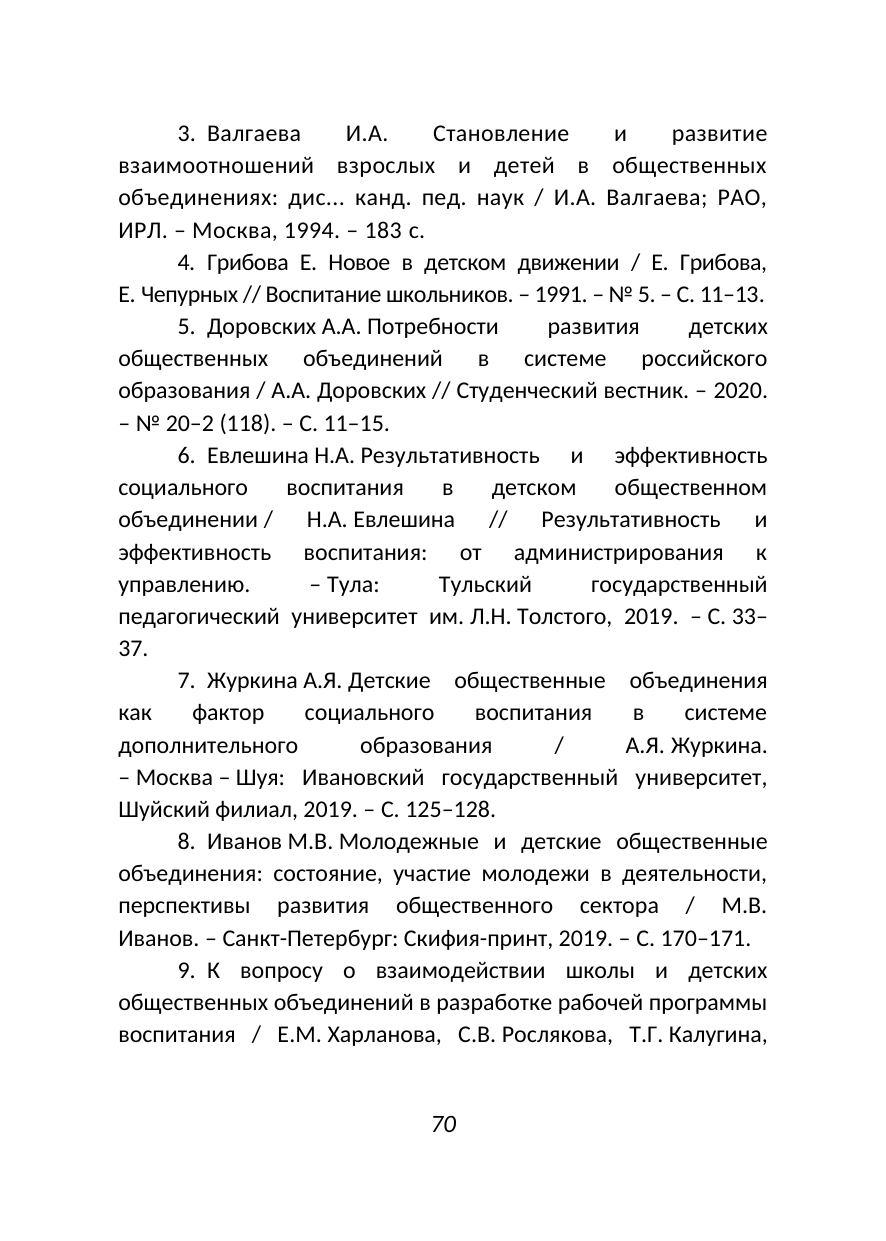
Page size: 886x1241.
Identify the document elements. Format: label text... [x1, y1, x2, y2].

list Журкина А.Я. Детские общественные объединения как фактор социального воспитания в системе дополнительного образования / А.Я. Журкина. – Москва – Шуя: Ивановский государственный университет, Шуйский филиал, 2019. – С. 125–128. [118, 665, 768, 823]
list Грибова Е. Новое в детском движении / Е. Грибова, Е. Чепурных // Воспитание школьников. – 1991. – № 5. – С. 11–13. [118, 247, 768, 308]
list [118, 955, 768, 1049]
list Валгаева И.А. Становление и развитие взаимоотношений взрослых и детей в общественных объединениях: дис... канд. пед. наук / И.А. Валгаева; РАО, ИРЛ. – Москва, 1994. – 183 с. [118, 118, 768, 244]
list Доровских А.А. Потребности развития детских общественных объединений в системе российского образования / А.А. Доровских // Студенческий вестник. – 2020. – № 20–2 (118). – С. 11–15. [118, 311, 768, 437]
list Иванов М.В. Молодежные и детские общественные объединения: состояние, участие молодежи в деятельности, перспективы развития общественного сектора / М.В. Иванов. – Санкт-Петербург: Скифия-принт, 2019. – С. 170–171. [118, 826, 768, 952]
list Евлешина Н.А. Результативность и эффективность социального воспитания в детском общественном объединении / Н.А. Евлешина // Результативность и эффективность воспитания: от администрирования к управлению. – Тула: Тульский государственный педагогический университет им. Л.Н. Толстого, 2019. – С. 33–37. [118, 440, 768, 662]
